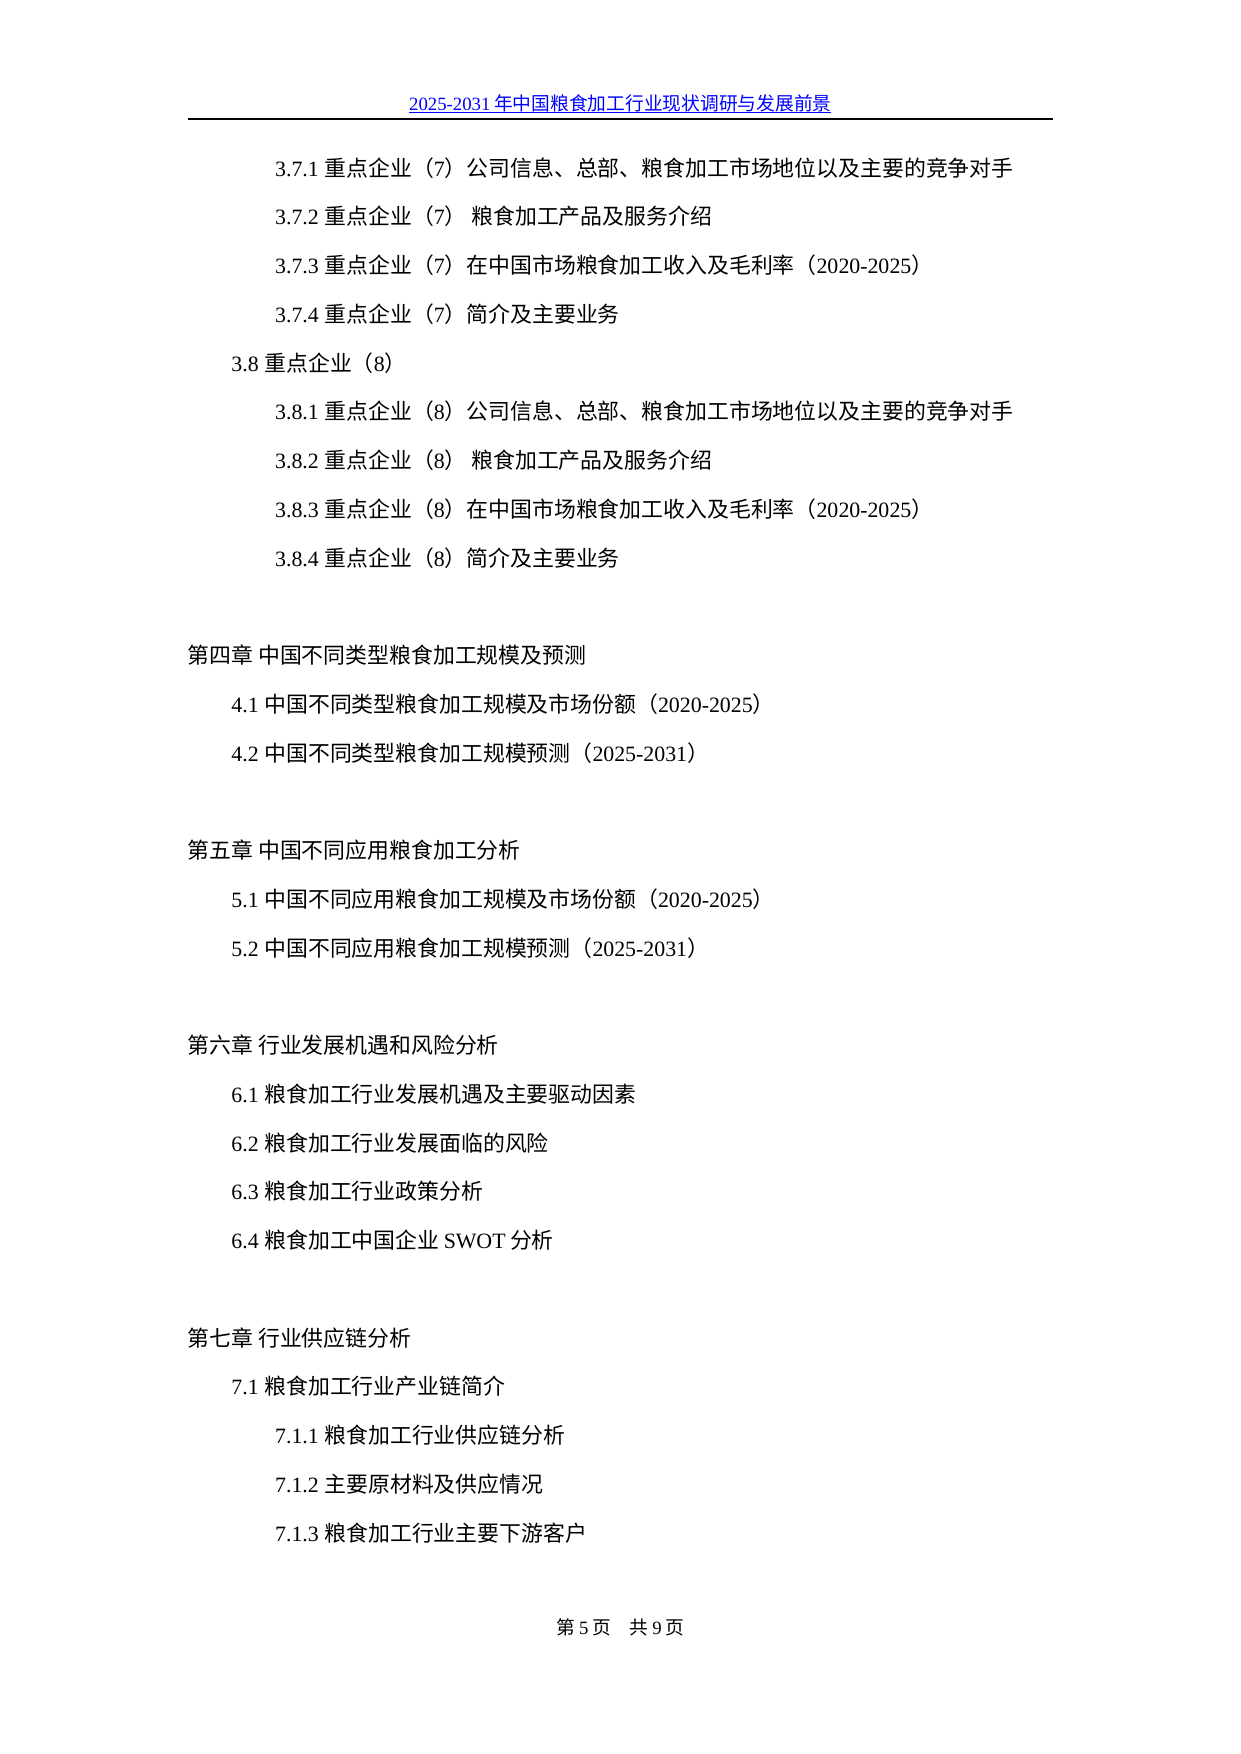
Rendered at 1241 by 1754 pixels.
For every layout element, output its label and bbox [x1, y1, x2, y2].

text [187, 150, 1053, 1548]
